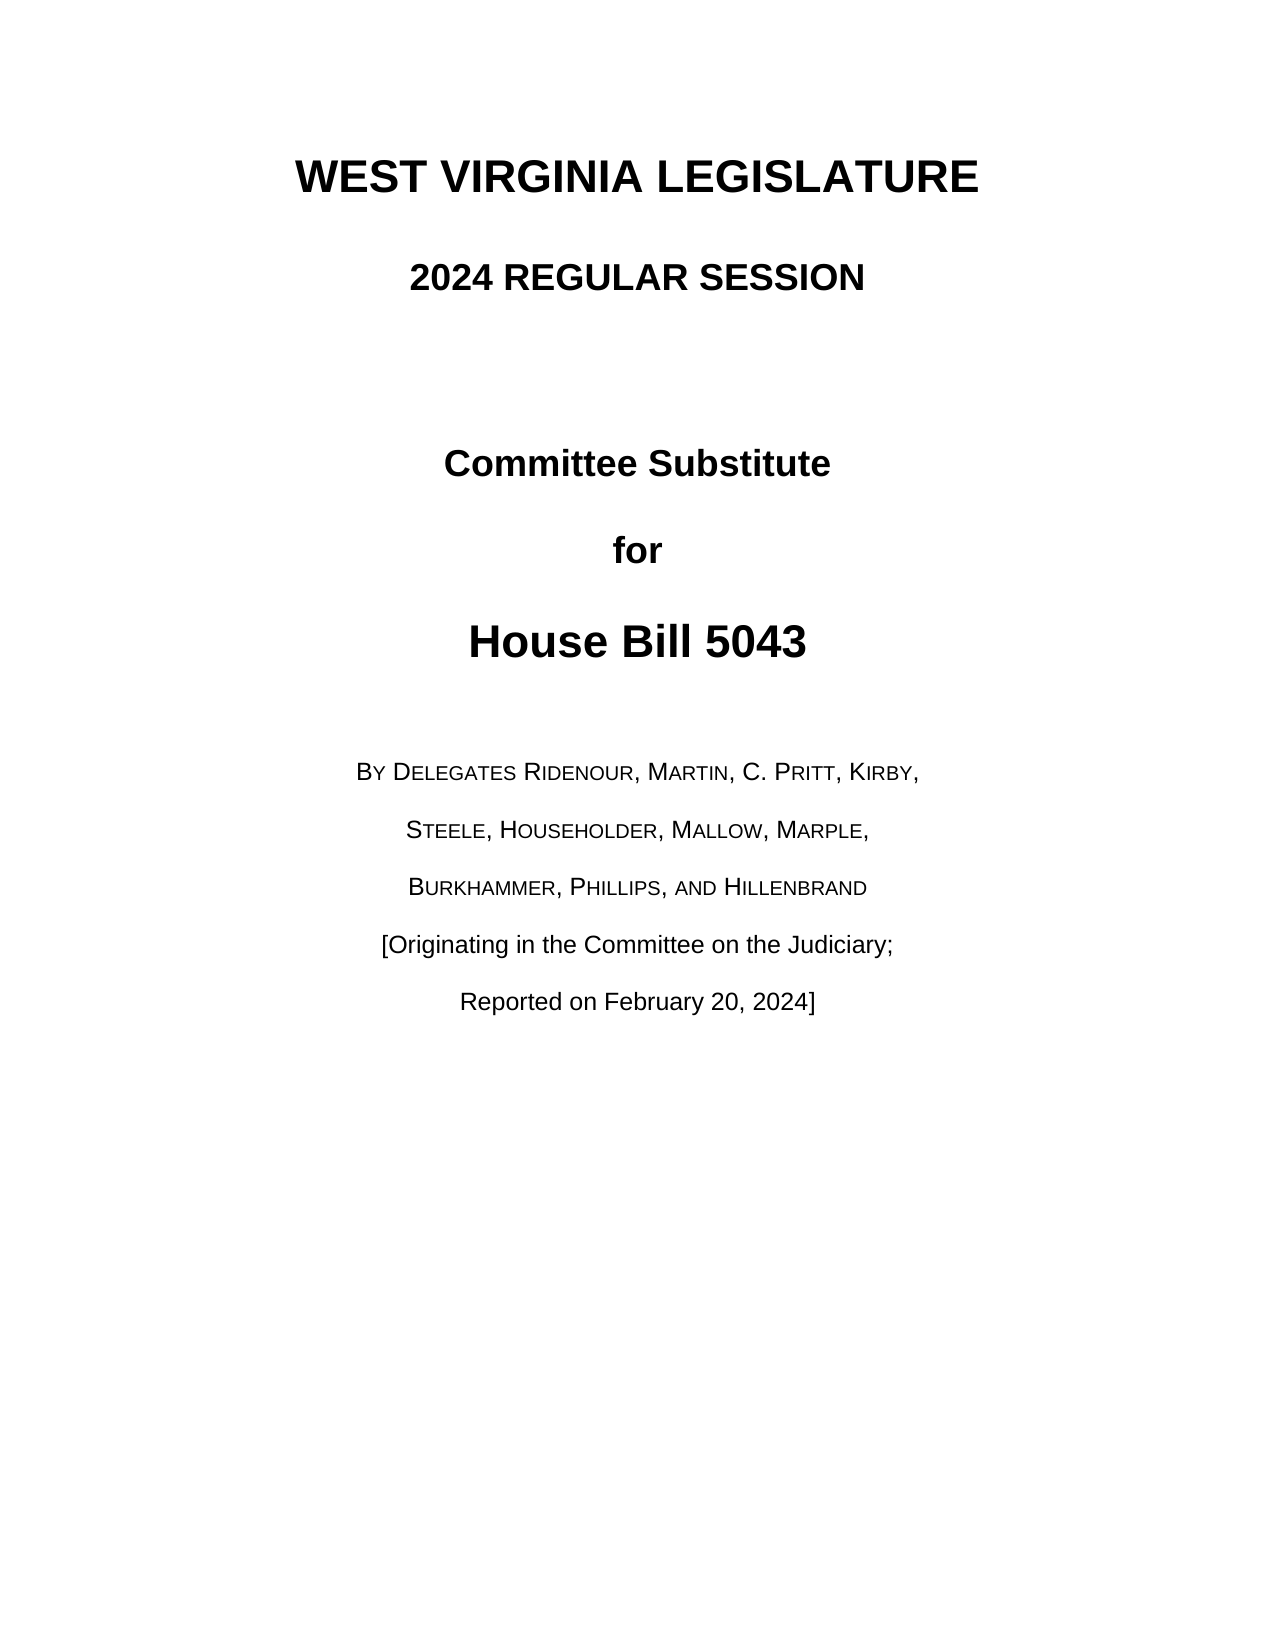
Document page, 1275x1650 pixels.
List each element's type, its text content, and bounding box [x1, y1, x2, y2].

title WEST virginia legislature [150, 150, 1125, 203]
text Bill [150, 614, 1125, 667]
text By Delegates Ridenour, Martin, C. Pritt, Kirby, Steele, Householder, Mallow, Marple, Burkhammer, Phillips, and Hillenbrand [337, 757, 937, 901]
title 2024 regular session [150, 255, 1125, 298]
text [] [337, 929, 937, 1016]
title for [150, 528, 1125, 571]
